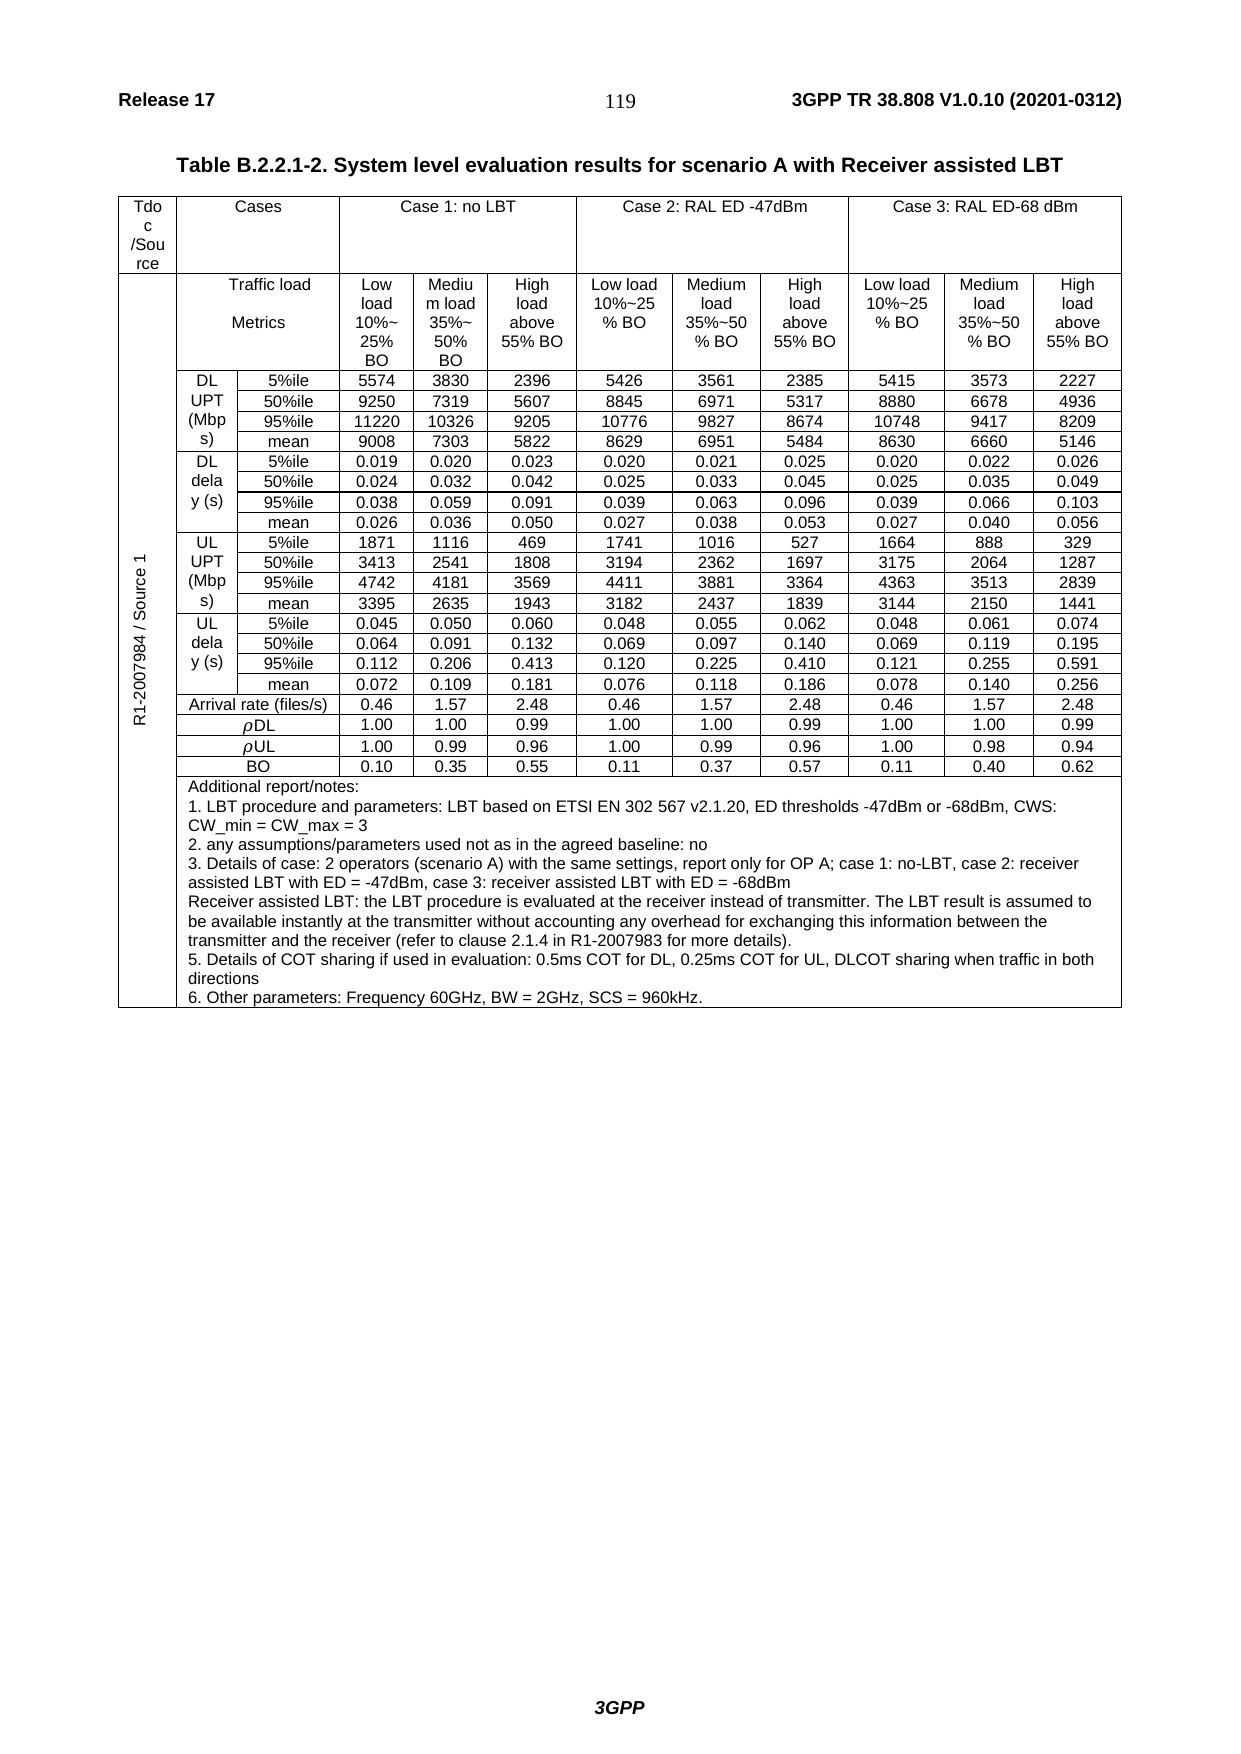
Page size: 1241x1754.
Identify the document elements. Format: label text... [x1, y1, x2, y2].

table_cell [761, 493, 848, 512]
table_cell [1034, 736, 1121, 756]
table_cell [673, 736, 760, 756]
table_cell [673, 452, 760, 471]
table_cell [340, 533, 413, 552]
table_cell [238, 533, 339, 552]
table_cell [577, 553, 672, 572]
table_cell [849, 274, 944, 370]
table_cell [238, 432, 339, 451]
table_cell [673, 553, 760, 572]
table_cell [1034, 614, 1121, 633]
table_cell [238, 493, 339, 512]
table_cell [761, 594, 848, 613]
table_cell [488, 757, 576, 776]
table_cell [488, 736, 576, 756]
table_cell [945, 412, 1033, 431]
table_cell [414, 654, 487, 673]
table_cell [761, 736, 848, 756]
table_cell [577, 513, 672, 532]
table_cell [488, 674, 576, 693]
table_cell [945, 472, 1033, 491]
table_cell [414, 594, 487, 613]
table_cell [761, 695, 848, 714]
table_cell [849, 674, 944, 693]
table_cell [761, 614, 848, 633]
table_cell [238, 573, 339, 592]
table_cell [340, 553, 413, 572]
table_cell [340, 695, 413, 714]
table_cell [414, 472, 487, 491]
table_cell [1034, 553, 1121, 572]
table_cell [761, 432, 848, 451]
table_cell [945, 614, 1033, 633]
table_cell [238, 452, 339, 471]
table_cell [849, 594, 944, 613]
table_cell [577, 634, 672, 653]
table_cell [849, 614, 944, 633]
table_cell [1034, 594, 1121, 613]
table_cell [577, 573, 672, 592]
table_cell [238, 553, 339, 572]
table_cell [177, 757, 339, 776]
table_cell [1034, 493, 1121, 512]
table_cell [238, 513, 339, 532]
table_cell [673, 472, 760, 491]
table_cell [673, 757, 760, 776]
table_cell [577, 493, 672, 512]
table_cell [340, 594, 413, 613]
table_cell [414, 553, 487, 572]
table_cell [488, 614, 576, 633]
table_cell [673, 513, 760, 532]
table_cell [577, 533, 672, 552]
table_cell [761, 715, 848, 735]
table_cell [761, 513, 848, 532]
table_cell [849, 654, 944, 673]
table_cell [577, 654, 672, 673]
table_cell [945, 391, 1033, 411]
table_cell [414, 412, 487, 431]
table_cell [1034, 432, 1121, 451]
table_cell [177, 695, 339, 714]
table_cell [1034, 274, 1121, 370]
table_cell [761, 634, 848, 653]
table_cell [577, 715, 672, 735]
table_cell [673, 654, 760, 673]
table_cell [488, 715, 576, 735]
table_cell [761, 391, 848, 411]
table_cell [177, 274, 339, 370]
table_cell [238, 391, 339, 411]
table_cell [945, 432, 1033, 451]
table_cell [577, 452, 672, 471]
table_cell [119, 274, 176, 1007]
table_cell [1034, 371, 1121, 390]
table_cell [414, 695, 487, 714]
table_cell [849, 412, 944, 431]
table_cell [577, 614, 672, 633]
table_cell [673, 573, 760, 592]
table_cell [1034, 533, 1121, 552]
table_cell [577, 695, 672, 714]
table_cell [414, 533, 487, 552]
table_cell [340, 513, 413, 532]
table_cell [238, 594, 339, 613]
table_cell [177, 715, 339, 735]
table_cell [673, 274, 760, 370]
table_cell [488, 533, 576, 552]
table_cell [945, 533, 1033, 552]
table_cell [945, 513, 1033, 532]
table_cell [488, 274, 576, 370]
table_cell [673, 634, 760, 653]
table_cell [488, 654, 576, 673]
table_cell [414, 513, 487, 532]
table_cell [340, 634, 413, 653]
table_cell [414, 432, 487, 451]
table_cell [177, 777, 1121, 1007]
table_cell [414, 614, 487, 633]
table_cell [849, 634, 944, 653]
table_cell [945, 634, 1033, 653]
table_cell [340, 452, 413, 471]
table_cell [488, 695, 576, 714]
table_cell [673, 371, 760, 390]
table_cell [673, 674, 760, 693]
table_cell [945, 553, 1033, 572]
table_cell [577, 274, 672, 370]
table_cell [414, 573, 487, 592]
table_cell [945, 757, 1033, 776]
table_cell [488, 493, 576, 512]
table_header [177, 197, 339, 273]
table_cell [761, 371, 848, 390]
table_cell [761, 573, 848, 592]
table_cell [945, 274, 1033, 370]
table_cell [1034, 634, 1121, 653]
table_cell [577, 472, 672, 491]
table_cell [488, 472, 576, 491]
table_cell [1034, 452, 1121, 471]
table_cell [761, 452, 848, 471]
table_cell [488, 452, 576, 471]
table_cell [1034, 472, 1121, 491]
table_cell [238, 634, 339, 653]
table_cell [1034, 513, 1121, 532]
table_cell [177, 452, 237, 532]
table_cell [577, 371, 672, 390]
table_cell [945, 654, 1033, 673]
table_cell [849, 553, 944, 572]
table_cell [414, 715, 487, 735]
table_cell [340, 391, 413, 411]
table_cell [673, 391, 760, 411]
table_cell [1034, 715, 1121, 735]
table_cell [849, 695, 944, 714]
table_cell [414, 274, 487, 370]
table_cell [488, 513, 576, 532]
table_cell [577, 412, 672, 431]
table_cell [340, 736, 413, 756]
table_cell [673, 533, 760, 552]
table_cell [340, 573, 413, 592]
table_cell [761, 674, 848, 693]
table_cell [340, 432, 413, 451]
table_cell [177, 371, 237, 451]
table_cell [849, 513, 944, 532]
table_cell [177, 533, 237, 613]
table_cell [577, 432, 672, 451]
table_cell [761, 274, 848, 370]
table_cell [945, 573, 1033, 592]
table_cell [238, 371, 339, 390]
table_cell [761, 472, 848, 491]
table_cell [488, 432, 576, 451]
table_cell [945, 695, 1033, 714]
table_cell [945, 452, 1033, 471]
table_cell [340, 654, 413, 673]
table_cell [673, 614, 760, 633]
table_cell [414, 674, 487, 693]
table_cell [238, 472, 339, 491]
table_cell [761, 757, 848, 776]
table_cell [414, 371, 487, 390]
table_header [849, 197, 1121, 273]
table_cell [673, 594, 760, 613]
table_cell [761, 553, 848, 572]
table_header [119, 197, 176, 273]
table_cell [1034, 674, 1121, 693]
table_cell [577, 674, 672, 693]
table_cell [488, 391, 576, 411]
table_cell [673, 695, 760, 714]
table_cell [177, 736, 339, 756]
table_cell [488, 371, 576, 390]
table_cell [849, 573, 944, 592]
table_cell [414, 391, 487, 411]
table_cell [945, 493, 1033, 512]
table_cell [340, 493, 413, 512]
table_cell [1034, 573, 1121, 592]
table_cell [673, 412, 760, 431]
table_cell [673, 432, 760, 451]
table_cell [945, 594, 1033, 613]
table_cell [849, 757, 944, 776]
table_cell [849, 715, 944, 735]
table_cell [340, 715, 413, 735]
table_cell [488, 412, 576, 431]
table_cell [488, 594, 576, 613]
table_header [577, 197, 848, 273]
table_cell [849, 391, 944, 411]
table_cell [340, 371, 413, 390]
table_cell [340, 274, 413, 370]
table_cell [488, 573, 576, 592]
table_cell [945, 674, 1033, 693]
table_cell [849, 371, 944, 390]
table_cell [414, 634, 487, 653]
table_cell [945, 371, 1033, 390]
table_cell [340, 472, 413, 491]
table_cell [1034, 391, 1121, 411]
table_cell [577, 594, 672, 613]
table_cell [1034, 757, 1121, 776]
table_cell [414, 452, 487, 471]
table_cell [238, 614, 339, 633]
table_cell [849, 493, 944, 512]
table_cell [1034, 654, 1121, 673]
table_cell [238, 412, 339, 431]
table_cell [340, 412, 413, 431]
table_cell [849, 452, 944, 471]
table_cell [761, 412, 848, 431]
text Table B.2.2.1-2. System level evaluation results for scenario A with Receiver assisted LBT [118, 153, 1122, 177]
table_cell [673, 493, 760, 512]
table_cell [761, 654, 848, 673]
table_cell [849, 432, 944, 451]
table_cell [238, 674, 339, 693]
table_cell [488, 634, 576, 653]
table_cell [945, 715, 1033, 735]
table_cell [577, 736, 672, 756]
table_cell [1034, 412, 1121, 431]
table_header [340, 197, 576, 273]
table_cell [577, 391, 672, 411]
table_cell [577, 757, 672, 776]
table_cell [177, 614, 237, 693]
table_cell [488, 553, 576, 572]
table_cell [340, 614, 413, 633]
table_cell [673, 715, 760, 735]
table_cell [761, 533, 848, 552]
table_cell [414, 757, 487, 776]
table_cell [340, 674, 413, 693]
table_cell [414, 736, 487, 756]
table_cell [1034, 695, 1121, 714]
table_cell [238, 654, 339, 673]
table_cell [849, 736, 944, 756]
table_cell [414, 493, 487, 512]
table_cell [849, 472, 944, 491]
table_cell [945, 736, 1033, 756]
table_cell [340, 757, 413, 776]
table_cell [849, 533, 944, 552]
